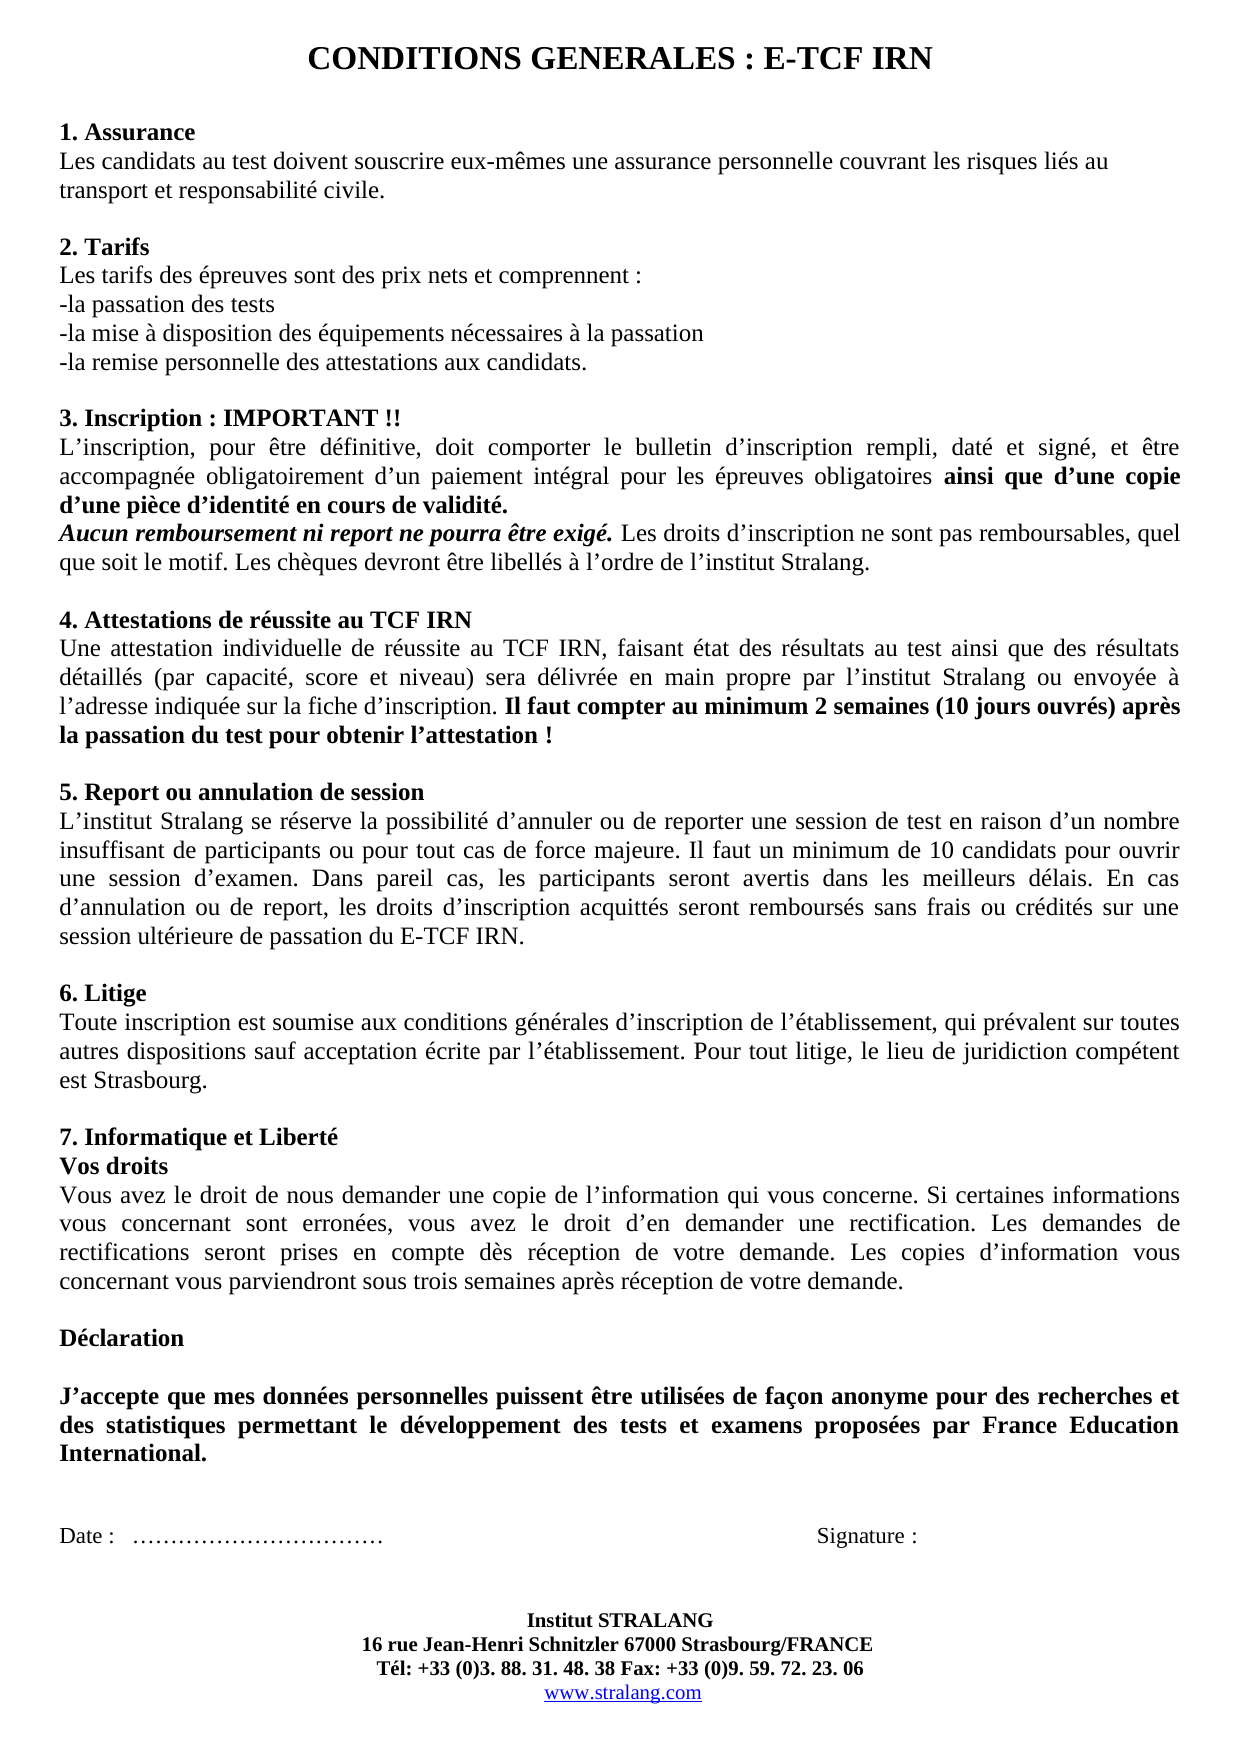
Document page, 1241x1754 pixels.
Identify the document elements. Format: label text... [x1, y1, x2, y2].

text 2. Tarifs [59, 232, 1181, 260]
text 1. Assurance [59, 117, 1181, 146]
text Toute inscription est soumise aux conditions générales d’inscription de l’établissement, qui prévalent sur toutes autres dispositions sauf acceptation écrite par l’établissement. Pour tout litige, le lieu de juridiction compétent est Strasbourg. [59, 1007, 1181, 1093]
text CONDITIONS GENERALES : E-TCF IRN [59, 0, 1181, 77]
text -la mise à disposition des équipements nécessaires à la passation [59, 318, 1181, 347]
text -la passation des tests [59, 289, 1181, 318]
text Date : …………………………… Signature : [59, 1467, 1181, 1549]
text Vos droits [59, 1151, 1181, 1180]
text 4. Attestations de réussite au TCF IRN [59, 605, 1181, 633]
text Institut STRALANG 16 rue Jean-Henri Schnitzler 67000 Strasbourg/FRANCE Tél: +33 (0)3. 88. 31. 48. 38 Fax: +33 (0)9. 59. 72. 23. 06 www.stralang.com [59, 1608, 1181, 1704]
text Aucun remboursement ni report ne pourra être exigé. Les droits d’inscription ne sont pas remboursables, quel que soit le motif. Les chèques devront être libellés à l’ordre de l’institut Stralang. [59, 518, 1181, 576]
text L’institut Stralang se réserve la possibilité d’annuler ou de reporter une session de test en raison d’un nombre insuffisant de participants ou pour tout cas de force majeure. Il faut un minimum de 10 candidats pour ouvrir une session d’examen. Dans pareil cas, les participants seront avertis dans les meilleurs délais. En cas d’annulation ou de report, les droits d’inscription acquittés seront remboursés sans frais ou crédités sur une session ultérieure de passation du E-TCF IRN. [59, 806, 1181, 950]
text Déclaration [59, 1323, 1181, 1352]
text 7. Informatique et Liberté [59, 1093, 1181, 1151]
text Vous avez le droit de nous demander une copie de l’information qui vous concerne. Si certaines informations vous concernant sont erronées, vous avez le droit d’en demander une rectification. Les demandes de rectifications seront prises en compte dès réception de votre demande. Les copies d’information vous concernant vous parviendront sous trois semaines après réception de votre demande. [59, 1180, 1181, 1295]
text Les tarifs des épreuves sont des prix nets et comprennent : [59, 260, 1181, 289]
text Une attestation individuelle de réussite au TCF IRN, faisant état des résultats au test ainsi que des résultats détaillés (par capacité, score et niveau) sera délivrée en main propre par l’institut Stralang ou envoyée à l’adresse indiquée sur la fiche d’inscription. Il faut compter au minimum 2 semaines (10 jours ouvrés) après la passation du test pour obtenir l’attestation ! [59, 633, 1181, 748]
text 5. Report ou annulation de session [59, 777, 1181, 806]
text 3. Inscription : IMPORTANT !! [59, 403, 1181, 432]
text J’accepte que mes données personnelles puissent être utilisées de façon anonyme pour des recherches et des statistiques permettant le développement des tests et examens proposées par France Education International. [59, 1381, 1181, 1467]
text Les candidats au test doivent souscrire eux-mêmes une assurance personnelle couvrant les risques liés au transport et responsabilité civile. [59, 146, 1181, 232]
text -la remise personnelle des attestations aux candidats. [59, 347, 1181, 403]
text 6. Litige [59, 978, 1181, 1007]
text L’inscription, pour être définitive, doit comporter le bulletin d’inscription rempli, daté et signé, et être accompagnée obligatoirement d’un paiement intégral pour les épreuves obligatoires ainsi que d’une copie d’une pièce d’identité en cours de validité. [59, 432, 1181, 518]
